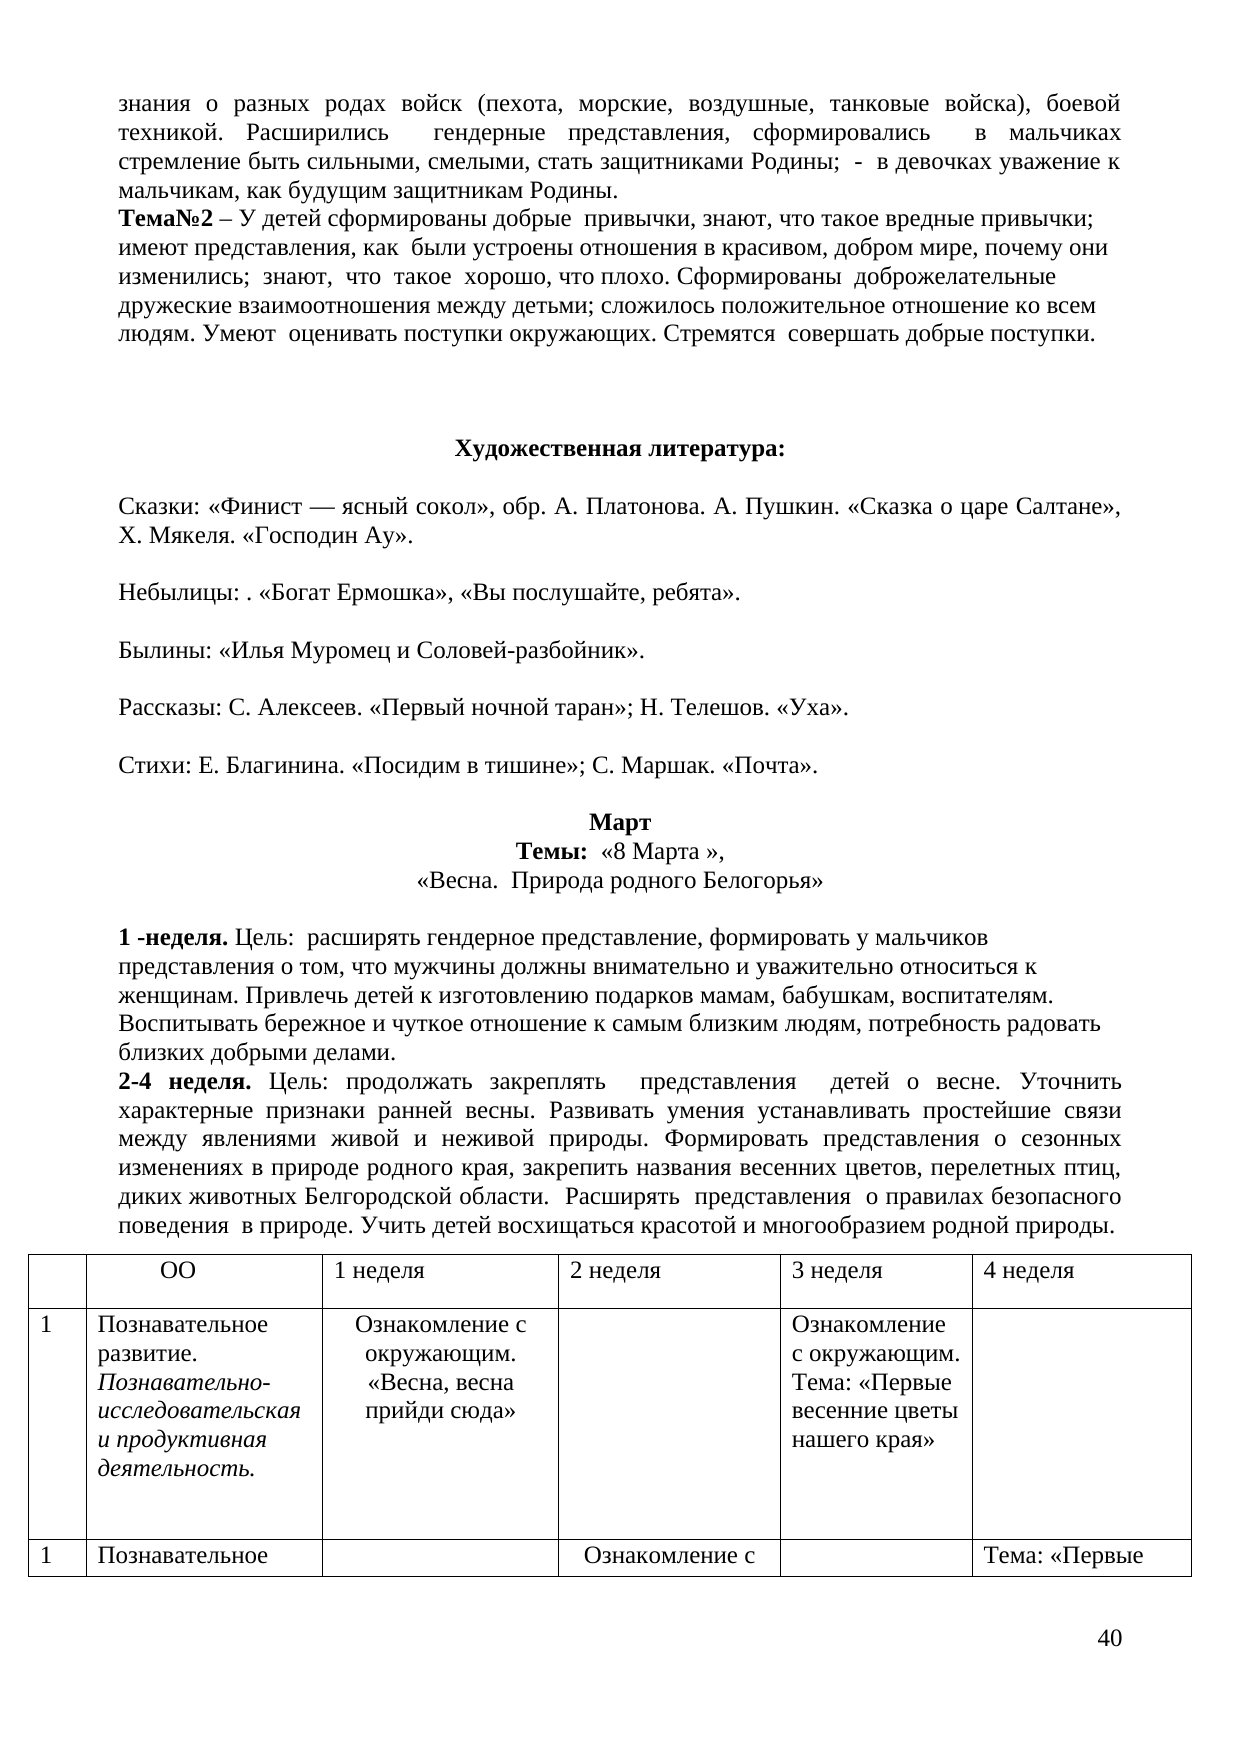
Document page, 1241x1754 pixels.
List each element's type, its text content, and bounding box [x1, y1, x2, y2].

table_header [29, 1255, 86, 1308]
text Стихи: Е. Благинина. «Посидим в тишине»; С. Маршак. «Почта». [118, 750, 1122, 778]
table_header 4 неделя [973, 1255, 1191, 1308]
text Сказки: «Финист — ясный сокол», обр. А. Платонова. А. Пушкин. «Сказка о царе Салтане», Х. Мякеля. «Господин Ау». [118, 491, 1122, 548]
table_header 2 неделя [559, 1255, 780, 1308]
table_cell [973, 1540, 1191, 1576]
text Март [118, 807, 1122, 836]
table_cell [973, 1309, 1191, 1539]
table_cell [559, 1309, 780, 1539]
table_cell [781, 1540, 972, 1576]
table_cell Ознакомление с окружающим. Тема: «Первые весенние цветы нашего края» [781, 1309, 972, 1539]
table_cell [559, 1540, 780, 1576]
text 1 -неделя. Цель: расширять гендерное представление, формировать у мальчиков представления о том, что мужчины должны внимательно и уважительно относиться к женщинам. Привлечь детей к изготовлению подарков мамам, бабушкам, воспитателям. Воспитывать бережное и чуткое отношение к самым близким людям, потребность радовать близких добрыми делами. [118, 922, 1122, 1066]
table_header ОО [87, 1255, 322, 1308]
text Тема№2 – У детей сформированы добрые привычки, знают, что такое вредные привычки; имеют представления, как были устроены отношения в красивом, добром мире, почему они изменились; знают, что такое хорошо, что плохо. Сформированы доброжелательные дружеские взаимоотношения между детьми; сложилось положительное отношение ко всем людям. Умеют оценивать поступки окружающих. Стремятся совершать добрые поступки. [118, 203, 1122, 347]
table_cell 1 [29, 1540, 86, 1576]
text Художественная литература: [118, 433, 1122, 462]
text Темы: «8 Марта », [118, 836, 1122, 865]
table_cell Ознакомление с окружающим. «Весна, весна прийди сюда» [323, 1309, 558, 1539]
text Небылицы: . «Богат Ермошка», «Вы послушайте, ребята». [118, 577, 1122, 606]
text Рассказы: С. Алексеев. «Первый ночной таран»; Н. Телешов. «Уха». [118, 692, 1122, 721]
table_cell 1 [29, 1309, 86, 1539]
text Былины: «Илья Муромец и Соловей-разбойник». [118, 635, 1122, 663]
table_header 3 неделя [781, 1255, 972, 1308]
table_cell Познавательное развитие. Формирование целостной картины мира. [87, 1540, 322, 1576]
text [118, 88, 1122, 203]
text «Весна. Природа родного Белогорья» [118, 865, 1122, 893]
text 2-4 неделя. Цель: продолжать закреплять представления детей о весне. Уточнить характерные признаки ранней весны. Развивать умения устанавливать простейшие связи между явлениями живой и неживой природы. Формировать представления о сезонных изменениях в природе родного края, закрепить названия весенних цветов, перелетных птиц, диких животных Белгородской области. Расширять представления о правилах безопасного поведения в природе. Учить детей восхищаться красотой и многообразием родной природы. [118, 1181, 1122, 1238]
table_header 1 неделя [323, 1255, 558, 1308]
text 2-4 неделя. Цель: продолжать закреплять представления детей о весне. Уточнить характерные признаки ранней весны. Развивать умения устанавливать простейшие связи между явлениями живой и неживой природы. Формировать представления о сезонных изменениях в природе родного края, закрепить названия весенних цветов, перелетных птиц, диких животных Белгородской области. Расширять представления о правилах безопасного поведения в природе. Учить детей восхищаться красотой и многообразием родной природы. [118, 1066, 1122, 1152]
table_cell [323, 1540, 558, 1576]
